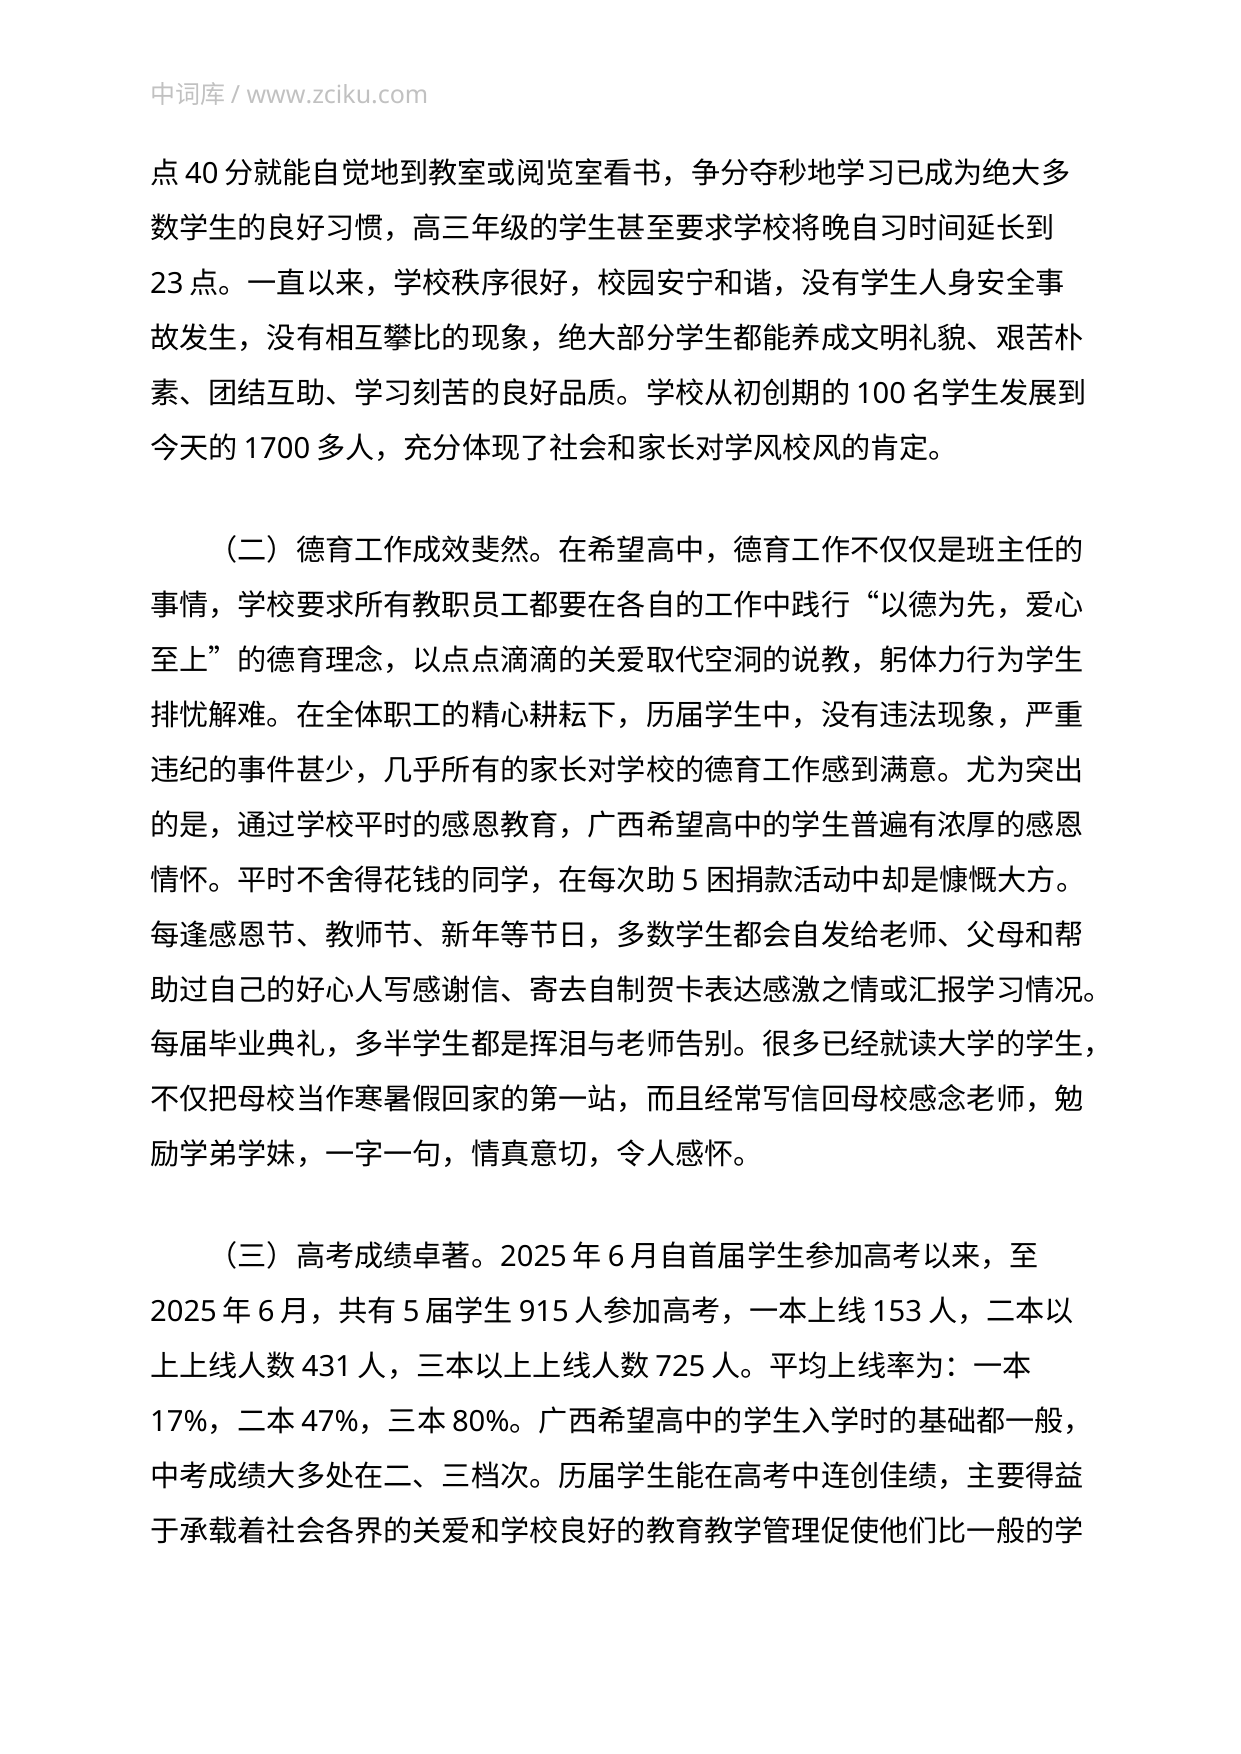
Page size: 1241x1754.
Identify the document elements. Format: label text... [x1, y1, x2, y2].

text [150, 1232, 1090, 1550]
text （二）德育工作成效斐然。在希望高中，德育工作不仅仅是班主任的事情，学校要求所有教职员工都要在各自的工作中践行“以德为先，爱心至上”的德育理念，以点点滴滴的关爱取代空洞的说教，躬体力行为学生排忧解难。在全体职工的精心耕耘下，历届学生中，没有违法现象，严重违纪的事件甚少，几乎所有的家长对学校的德育工作感到满意。尤为突出的是，通过学校平时的感恩教育，广西希望高中的学生普遍有浓厚的感恩情怀。平时不舍得花钱的同学，在每次助 5 困捐款活动中却是慷慨大方。每逢感恩节、教师节、新年等节日，多数学生都会自发给老师、父母和帮助过自己的好心人写感谢信、寄去自制贺卡表达感激之情或汇报学习情况。每届毕业典礼，多半学生都是挥泪与老师告别。很多已经就读大学的学生，不仅把母校当作寒暑假回家的第一站，而且经常写信回母校感念老师，勉励学弟学妹，一字一句，情真意切，令人感怀。 [150, 527, 1090, 1173]
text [150, 150, 1090, 467]
